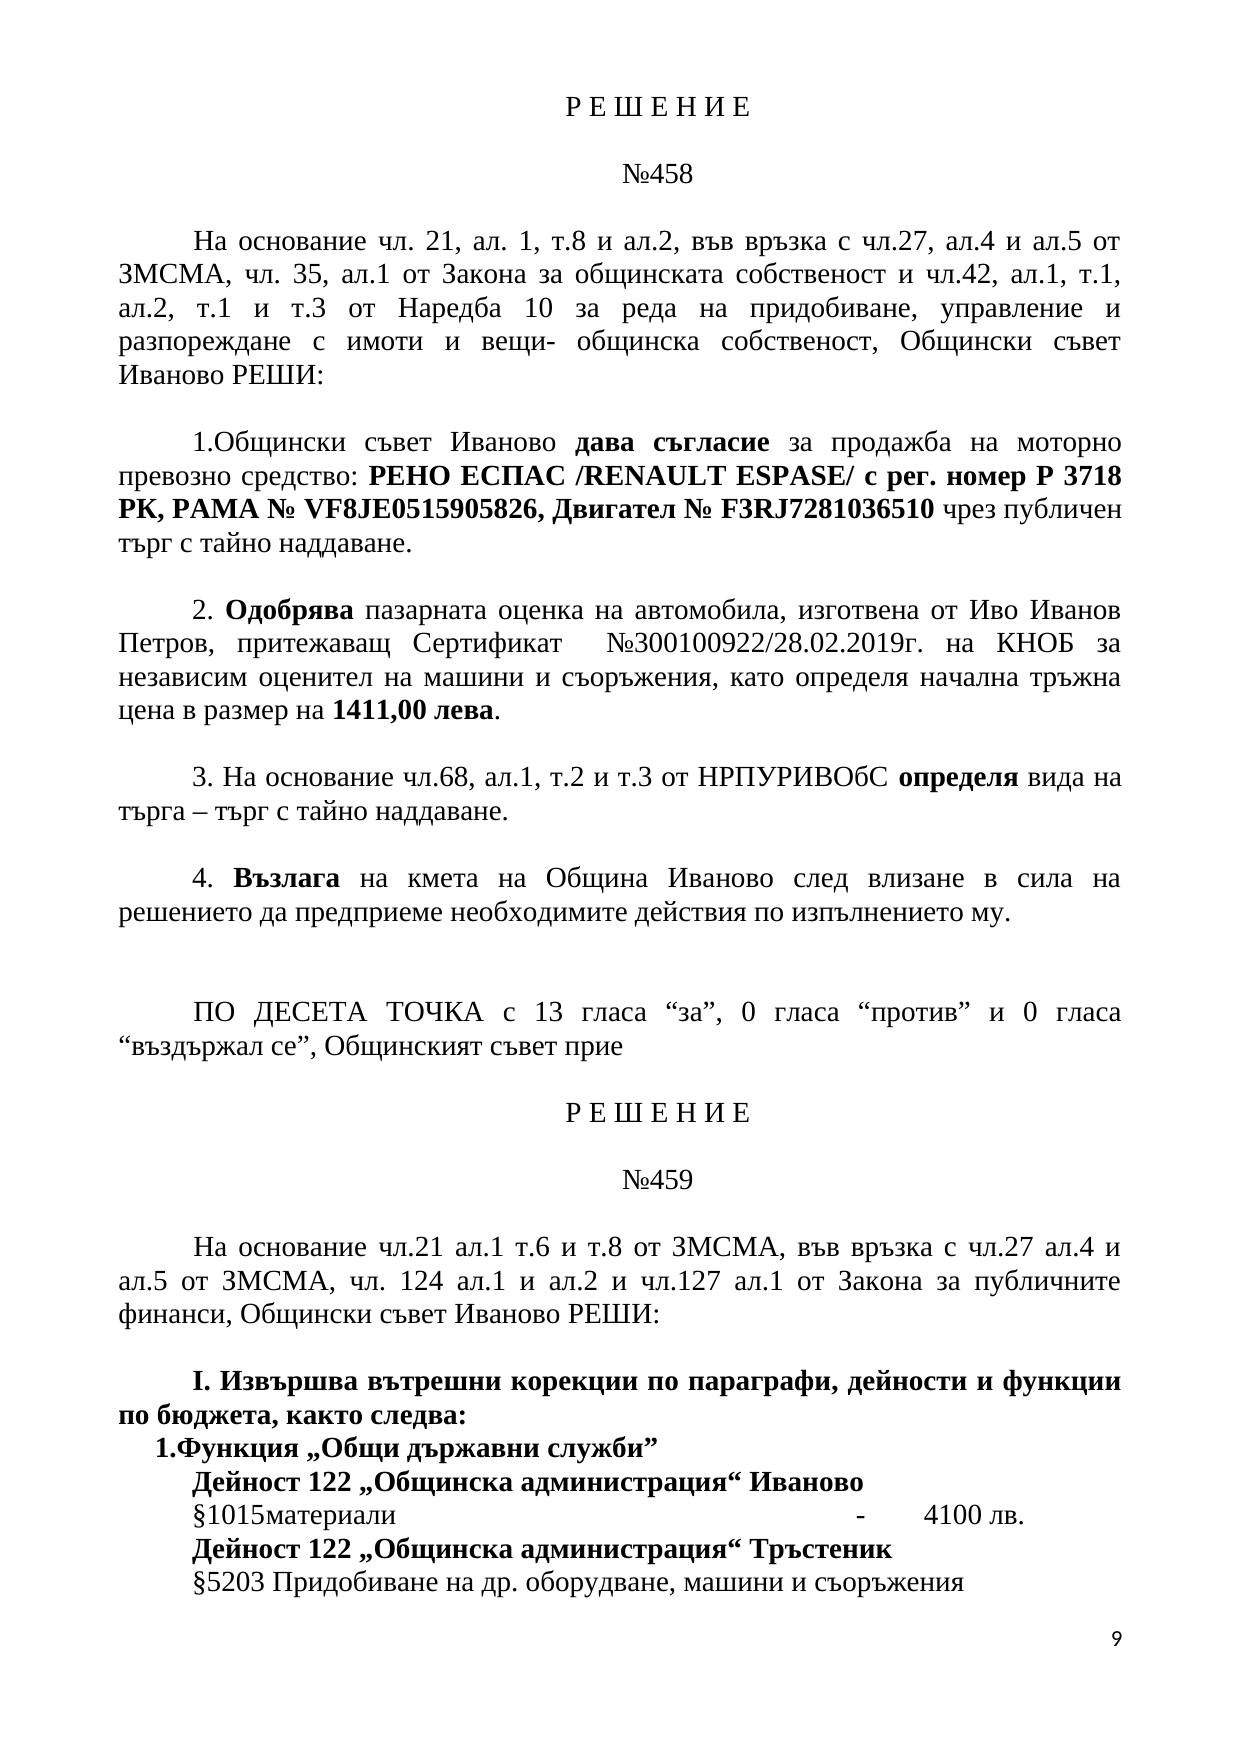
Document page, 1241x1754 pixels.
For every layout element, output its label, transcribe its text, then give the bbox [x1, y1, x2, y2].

text Р Е Ш Е Н И Е [118, 89, 1122, 122]
text №459 [118, 1162, 1122, 1196]
text I. Извършва вътрешни корекции по параграфи, дейности и функции по бюджета, както следва: [118, 1363, 1122, 1430]
text ПО ДЕСЕТА ТОЧКА с 13 гласа “за”, 0 гласа “против” и 0 гласа “въздържал се”, Общинският съвет прие [118, 994, 1122, 1061]
text 1.Функция „Общи държавни служби” [118, 1430, 1122, 1464]
text 2. Одобрява пазарната оценка на автомобила, изготвена от Иво Иванов Петров, притежаващ Сертификат №300100922/28.02.2019г. на КНОБ за независим оценител на машини и съоръжения, като определя начална тръжна цена в размер на 1411,00 лева. [118, 592, 1122, 726]
text §5203 Придобиване на др. оборудване, машини и съоръжения [118, 1564, 1122, 1598]
text На основание чл. 21, ал. 1, т.8 и ал.2, във връзка с чл.27, ал.4 и ал.5 от ЗМСМА, чл. 35, ал.1 от Закона за общинската собственост и чл.42, ал.1, т.1, ал.2, т.1 и т.3 от Наредба 10 за реда на придобиване, управление и разпореждане с имоти и вещи- общинска собственост, Общински съвет Иваново РЕШИ: [118, 223, 1122, 391]
text Дейност 122 „Общинска администрация“ Иваново [118, 1464, 1122, 1497]
text 1.Общински съвет Иваново дава съгласие за продажба на моторно превозно средство: РЕНО ЕСПАС /RENAULT ESPASE/ с рег. номер Р 3718 РК, РАМА № VF8JE0515905826, Двигател № F3RJ7281036510 чрез публичен търг с тайно наддаване. [118, 424, 1122, 558]
text Р Е Ш Е Н И Е [118, 1095, 1122, 1128]
text №458 [118, 156, 1122, 189]
text §1015 материали - 4100 лв. [118, 1497, 1122, 1531]
text На основание чл.21 ал.1 т.6 и т.8 от ЗМСМА, във връзка с чл.27 ал.4 и ал.5 от ЗМСМА, чл. 124 ал.1 и ал.2 и чл.127 ал.1 от Закона за публичните финанси, Общински съвет Иваново РЕШИ: [118, 1229, 1122, 1330]
text 4. Възлага на кмета на Община Иваново след влизане в сила на решението да предприеме необходимите действия по изпълнението му. [118, 860, 1122, 927]
text 3. На основание чл.68, ал.1, т.2 и т.3 от НРПУРИВОбС определя вида на търга – търг с тайно наддаване. [118, 759, 1122, 827]
text Дейност 122 „Общинска администрация“ Тръстеник [118, 1531, 1122, 1564]
